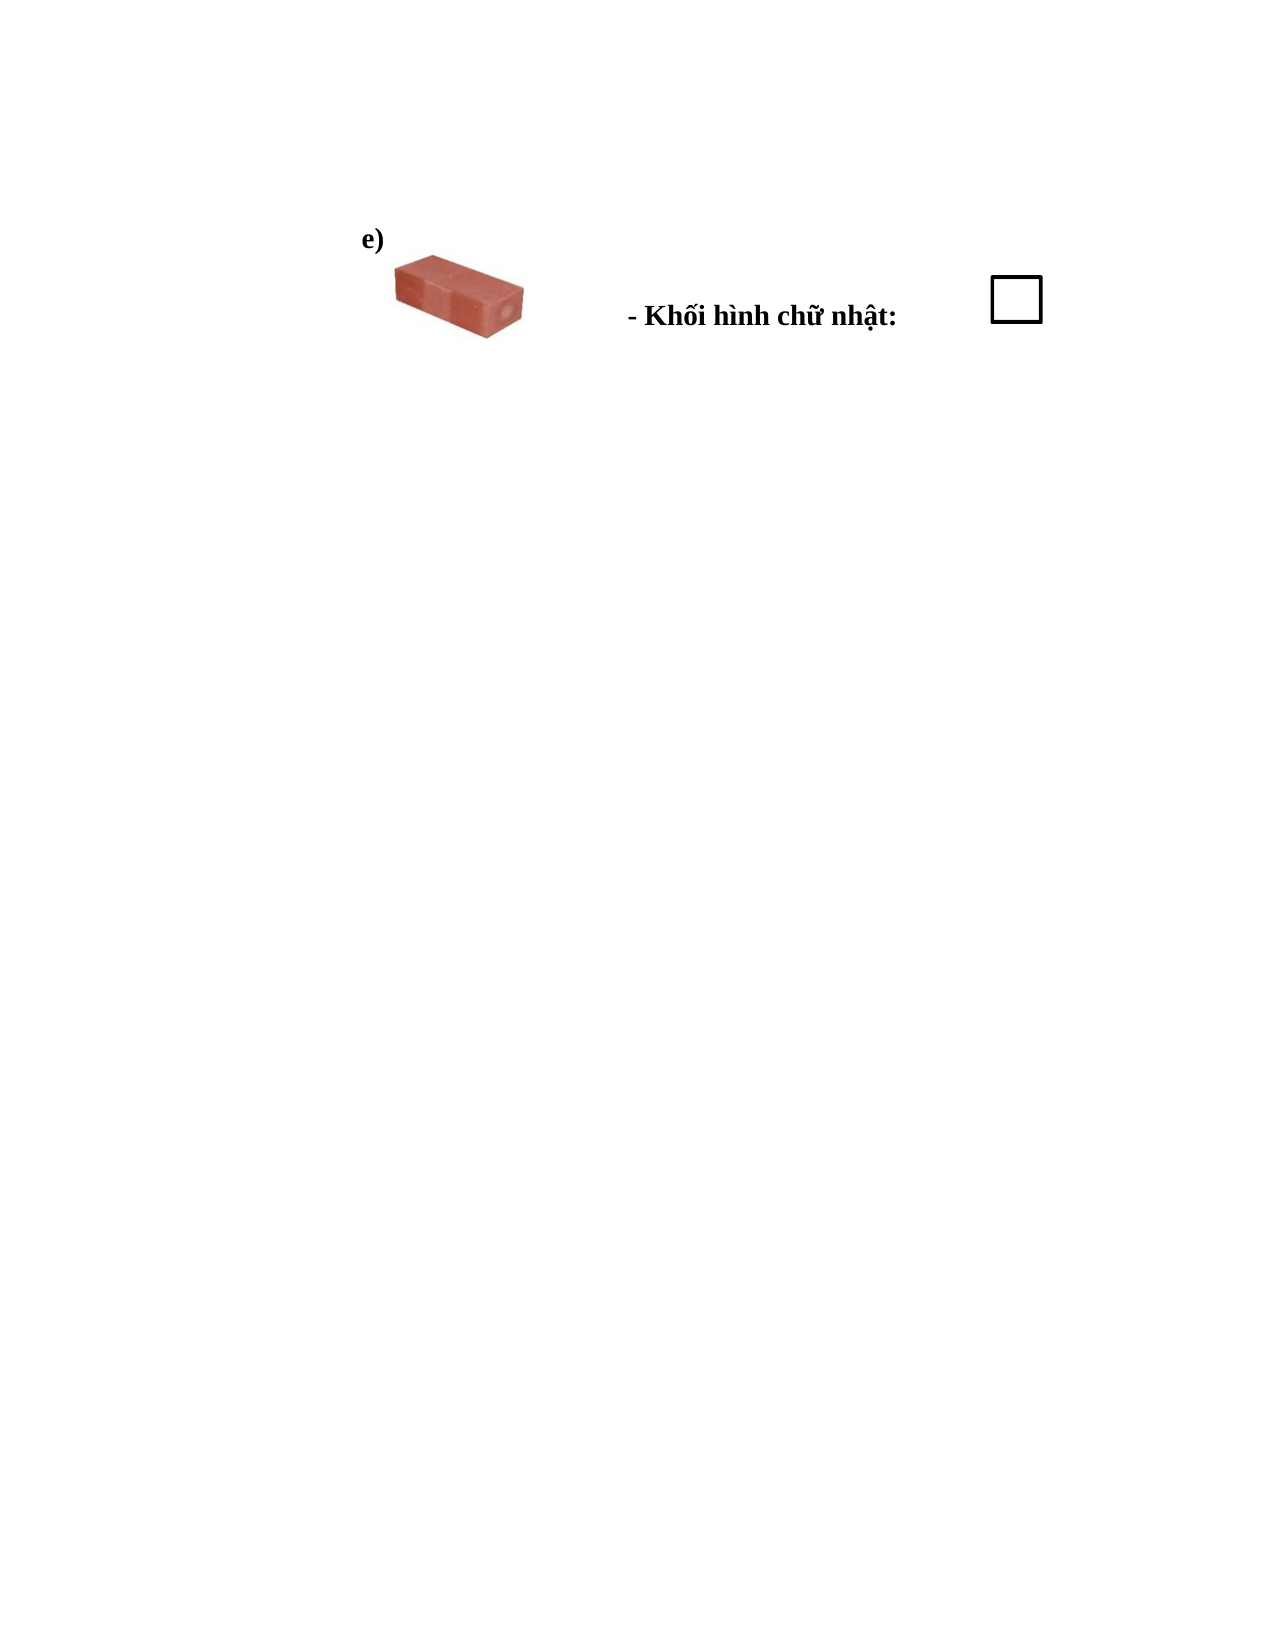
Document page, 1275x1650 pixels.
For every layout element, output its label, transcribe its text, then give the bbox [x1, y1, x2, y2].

picture [990, 275, 1043, 324]
text e) [139, 221, 1127, 254]
picture [388, 245, 527, 341]
text - Khối hình chữ nhật: [527, 298, 1127, 331]
